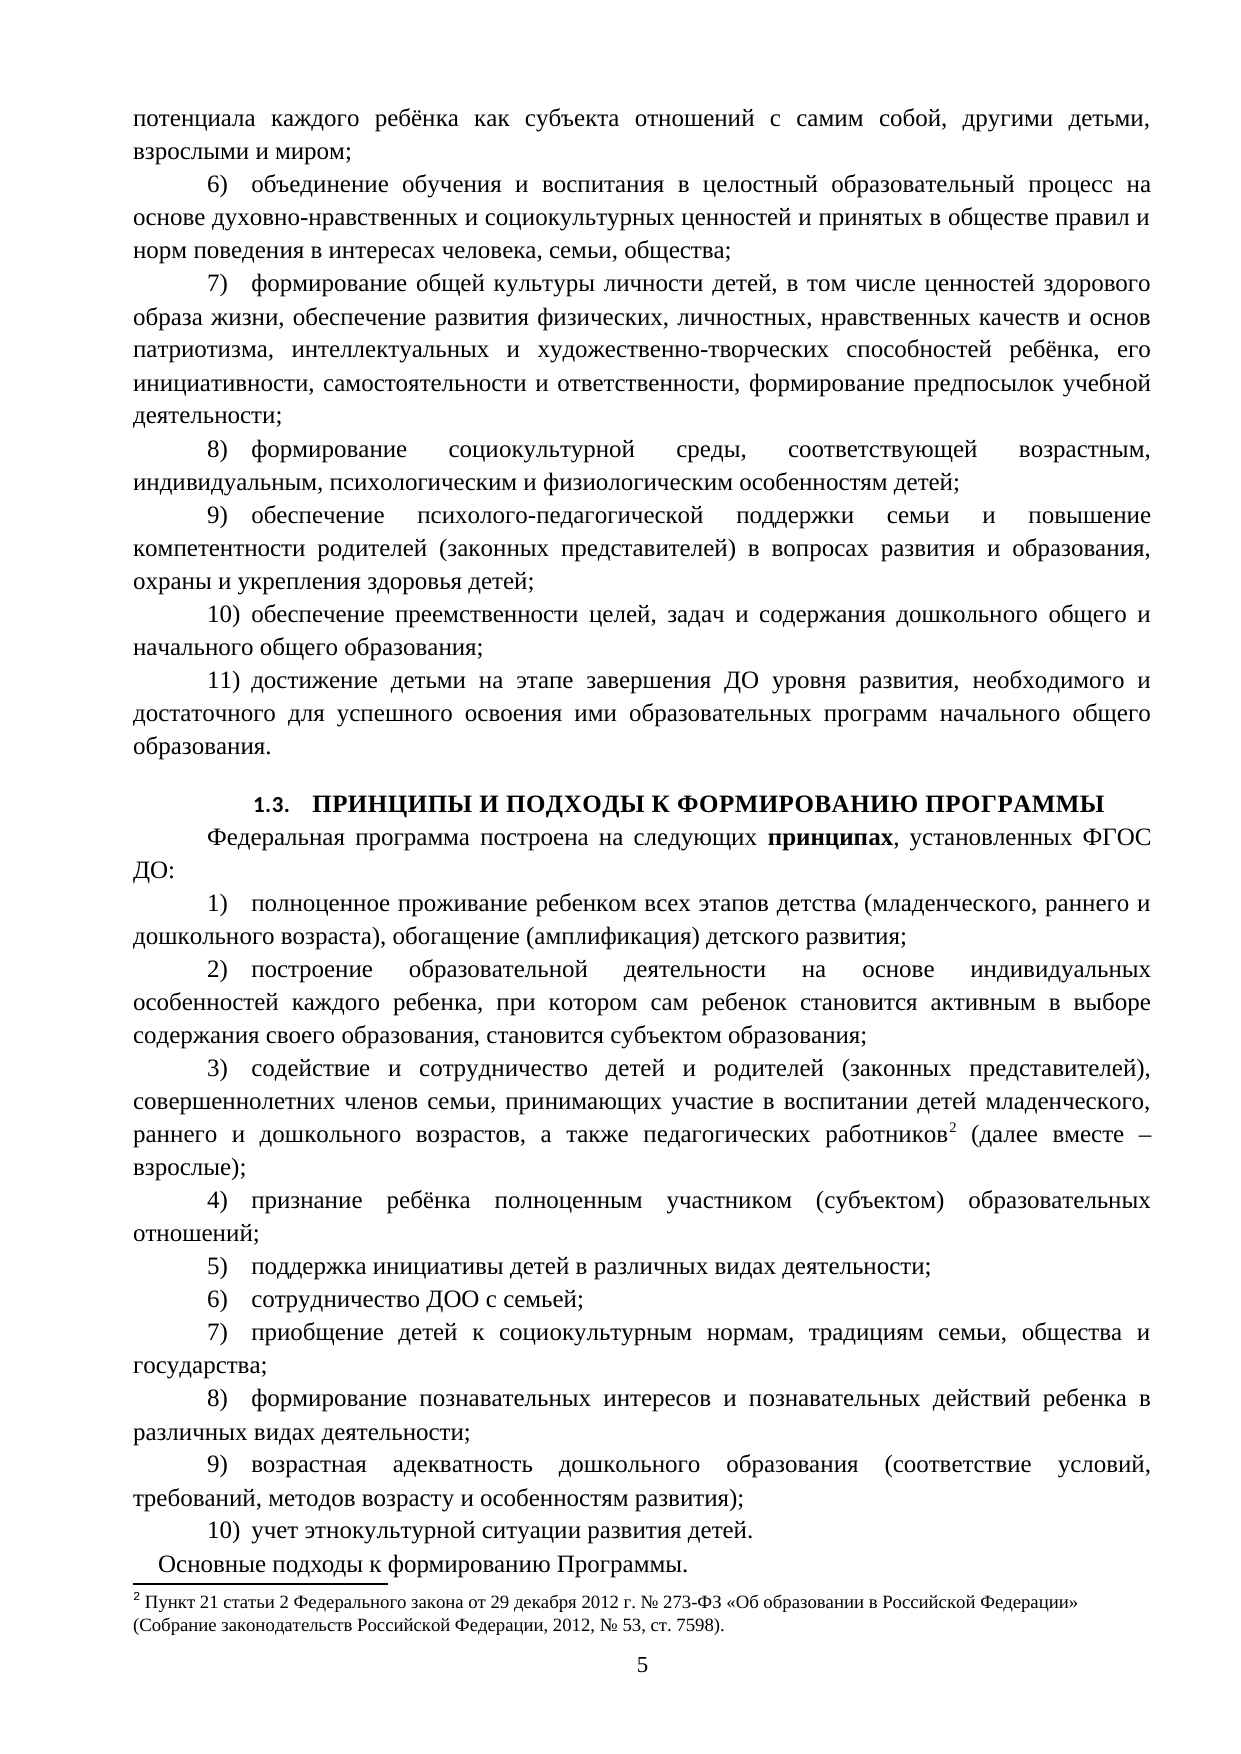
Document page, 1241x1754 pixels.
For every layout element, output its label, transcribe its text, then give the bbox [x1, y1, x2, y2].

subtitle ПРИНЦИПЫ И ПОДХОДЫ К ФОРМИРОВАНИЮ ПРОГРАММЫ [133, 789, 1152, 818]
list Федеральная программа построена на следующих принципах, установленных ФГОС ДО: [133, 822, 1152, 884]
list достижение детьми на этапе завершения ДО уровня развития, необходимого и достаточного для успешного освоения ими образовательных программ начального общего образования. [133, 665, 1152, 759]
list объединение обучения и воспитания в целостный образовательный процесс на основе духовно-нравственных и социокультурных ценностей и принятых в обществе правил и норм поведения в интересах человека, семьи, общества; [133, 169, 1152, 264]
list признание ребёнка полноценным участником (субъектом) образовательных отношений; [133, 1185, 1152, 1247]
text Основные подходы к формированию Программы. [133, 1549, 1152, 1577]
list формирование социокультурной среды, соответствующей возрастным, индивидуальным, психологическим и физиологическим особенностям детей; [133, 434, 1152, 495]
list сотрудничество ДОО с семьей; [133, 1284, 1152, 1313]
list формирование познавательных интересов и познавательных действий ребенка в различных видах деятельности; [133, 1383, 1152, 1445]
list учет этнокультурной ситуации развития детей. [133, 1516, 1152, 1544]
list полноценное проживание ребенком всех этапов детства (младенческого, раннего и дошкольного возраста), обогащение (амплификация) детского развития; [133, 888, 1152, 950]
list содействие и сотрудничество детей и родителей (законных представителей), совершеннолетних членов семьи, принимающих участие в воспитании детей младенческого, раннего и дошкольного возрастов, а также педагогических работников (далее вместе – взрослые); [133, 1053, 1152, 1181]
list возрастная адекватность дошкольного образования (соответствие условий, требований, методов возрасту и особенностям развития); [133, 1449, 1152, 1511]
list поддержка инициативы детей в различных видах деятельности; [133, 1251, 1152, 1280]
list приобщение детей к социокультурным нормам, традициям семьи, общества и государства; [133, 1317, 1152, 1379]
list обеспечение преемственности целей, задач и содержания дошкольного общего и начального общего образования; [133, 599, 1152, 661]
list обеспечение психолого-педагогической поддержки семьи и повышение компетентности родителей (законных представителей) в вопросах развития и образования, охраны и укрепления здоровья детей; [133, 500, 1152, 594]
list формирование общей культуры личности детей, в том числе ценностей здорового образа жизни, обеспечение развития физических, личностных, нравственных качеств и основ патриотизма, интеллектуальных и художественно-творческих способностей ребёнка, его инициативности, самостоятельности и ответственности, формирование предпосылок учебной деятельности; [133, 268, 1152, 429]
list построение образовательной деятельности на основе индивидуальных особенностей каждого ребенка, при котором сам ребенок становится активным в выборе содержания своего образования, становится субъектом образования; [133, 954, 1152, 1049]
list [133, 103, 1152, 165]
